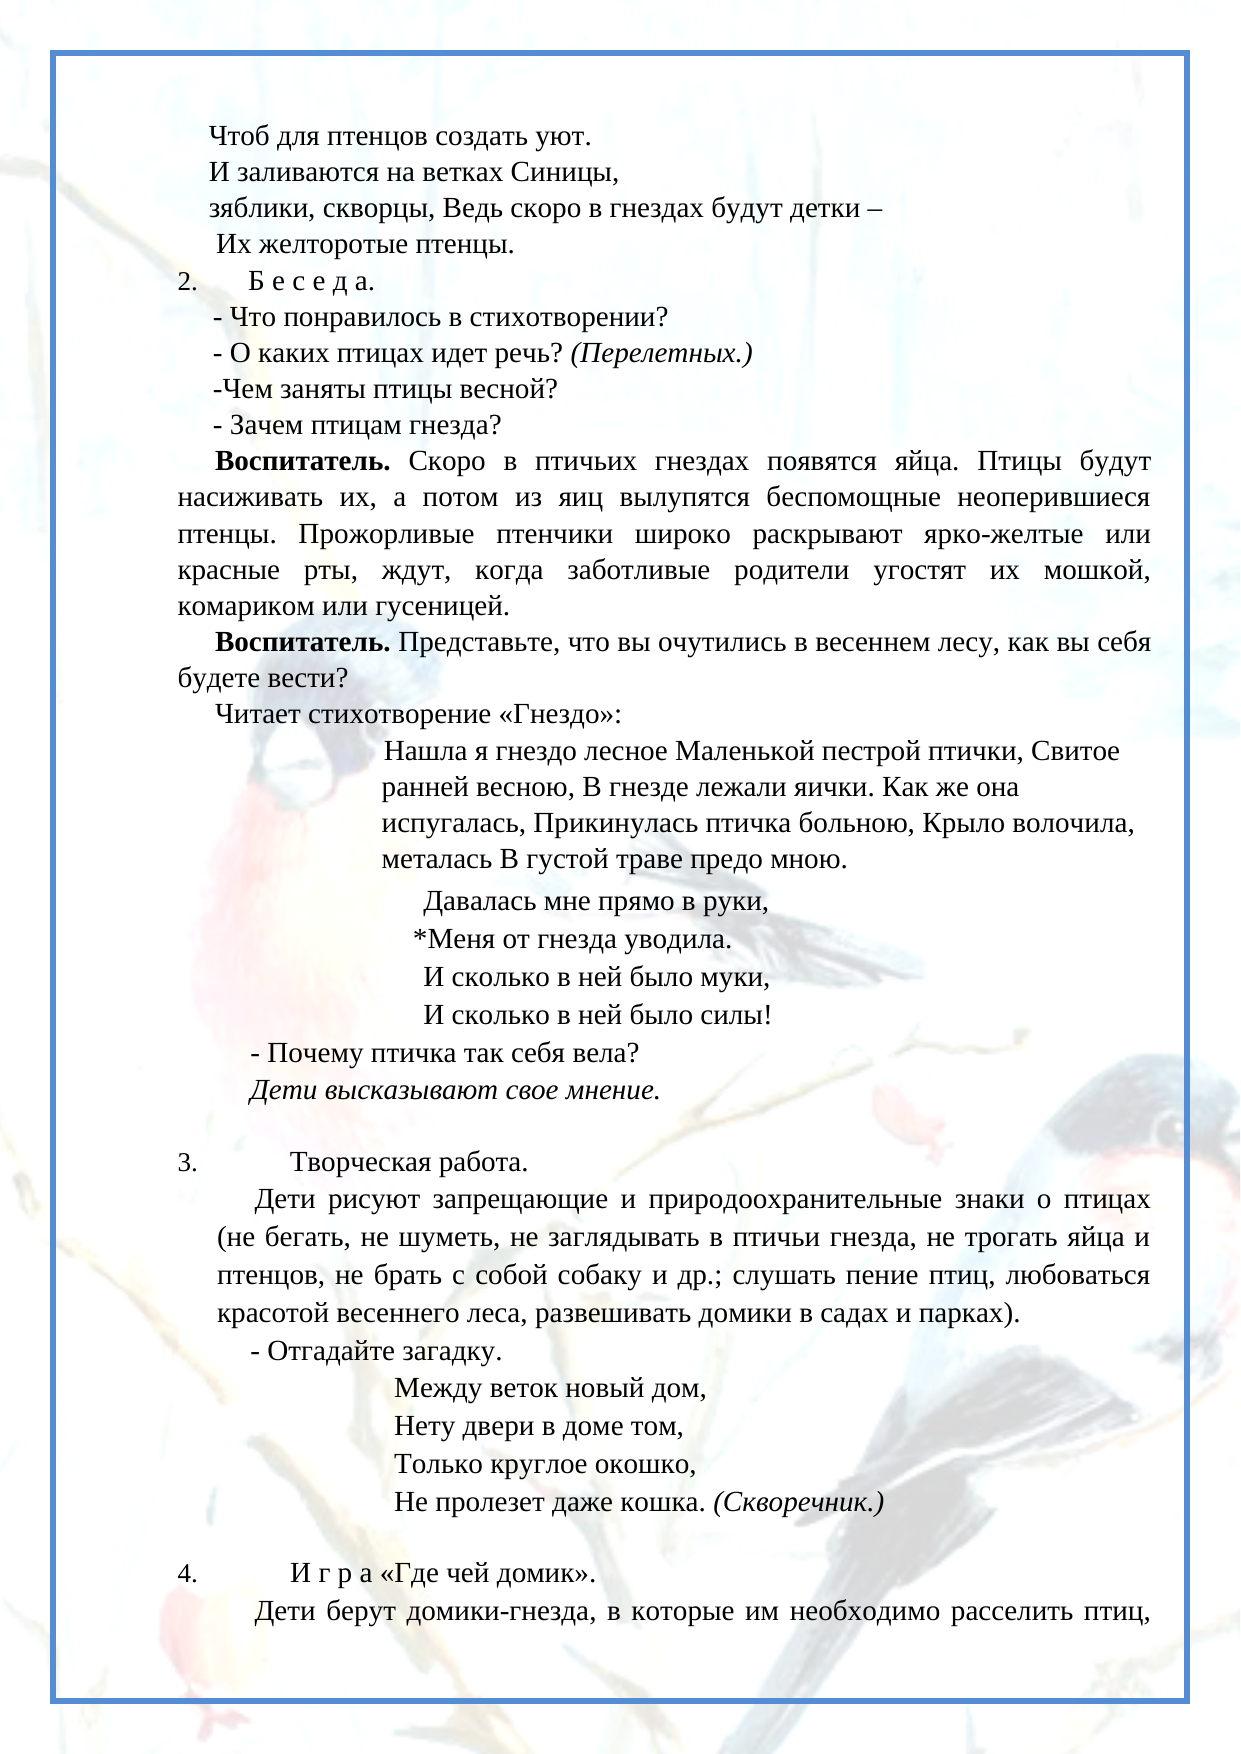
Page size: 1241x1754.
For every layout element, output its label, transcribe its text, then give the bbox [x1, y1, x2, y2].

list Творческая работа. [177, 1144, 1152, 1177]
text - Что понравилось в стихотворении? [177, 299, 1152, 332]
text *Меня от гнезда уводила. [413, 921, 1152, 955]
text Не пролезет даже кошка. (Скворечник.) [394, 1484, 1152, 1517]
text И сколько в ней было силы! [423, 997, 1152, 1030]
text И заливаются на ветках Синицы, [177, 154, 1152, 188]
text - Зачем птицам гнезда? [177, 407, 1152, 441]
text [217, 1593, 1152, 1626]
text зяблики, скворцы, Ведь скоро в гнездах будут детки – [177, 190, 1152, 224]
text -Чем заняты птицы весной? [177, 371, 1152, 405]
text Нету двери в доме том, [394, 1408, 1152, 1442]
text - Отгадайте загадку. [177, 1333, 1152, 1366]
text Дети высказывают свое мнение. [177, 1072, 1152, 1106]
text Чтоб для птенцов создать уют. [177, 118, 1152, 152]
list Б е с е д а. [177, 263, 1152, 296]
list И г р а «Где чей домик». [177, 1555, 1152, 1589]
text Нашла я гнездо лесное Маленькой пестрой птички, Свитое ранней весною, В гнезде лежали яички. Как же она испугалась, Прикинулась птичка больною, Крыло волочила, металась В густой траве предо мною. [381, 733, 1152, 874]
text - Почему птичка так себя вела? [177, 1035, 1152, 1068]
text Их желторотые птенцы. [177, 227, 1152, 260]
text - О каких птицах идет речь? (Перелетных.) [177, 335, 1152, 368]
text Давалась мне прямо в руки, [423, 883, 1152, 917]
text Воспитатель. Представьте, что вы очутились в весеннем лесу, как вы себя будете вести? [177, 624, 1152, 694]
text И сколько в ней было муки, [423, 959, 1152, 993]
text Только круглое окошко, [394, 1446, 1152, 1480]
text Читает стихотворение «Гнездо»: [177, 696, 1152, 730]
text Между веток новый дом, [394, 1371, 1152, 1404]
text Дети рисуют запрещающие и природоохранительные знаки о птицах (не бегать, не шуметь, не заглядывать в птичьи гнезда, не трогать яйца и птенцов, не брать с собой собаку и др.; слушать пение птиц, любоваться красотой весеннего леса, развешивать домики в садах и парках). [217, 1181, 1152, 1328]
text Воспитатель. Скоро в птичьих гнездах появятся яйца. Птицы будут насиживать их, а потом из яиц вылупятся беспомощные неоперившиеся птенцы. Прожорливые птенчики широко раскрывают ярко-желтые или красные рты, ждут, когда заботливые родители угостят их мошкой, комариком или гусеницей. [177, 443, 1152, 622]
